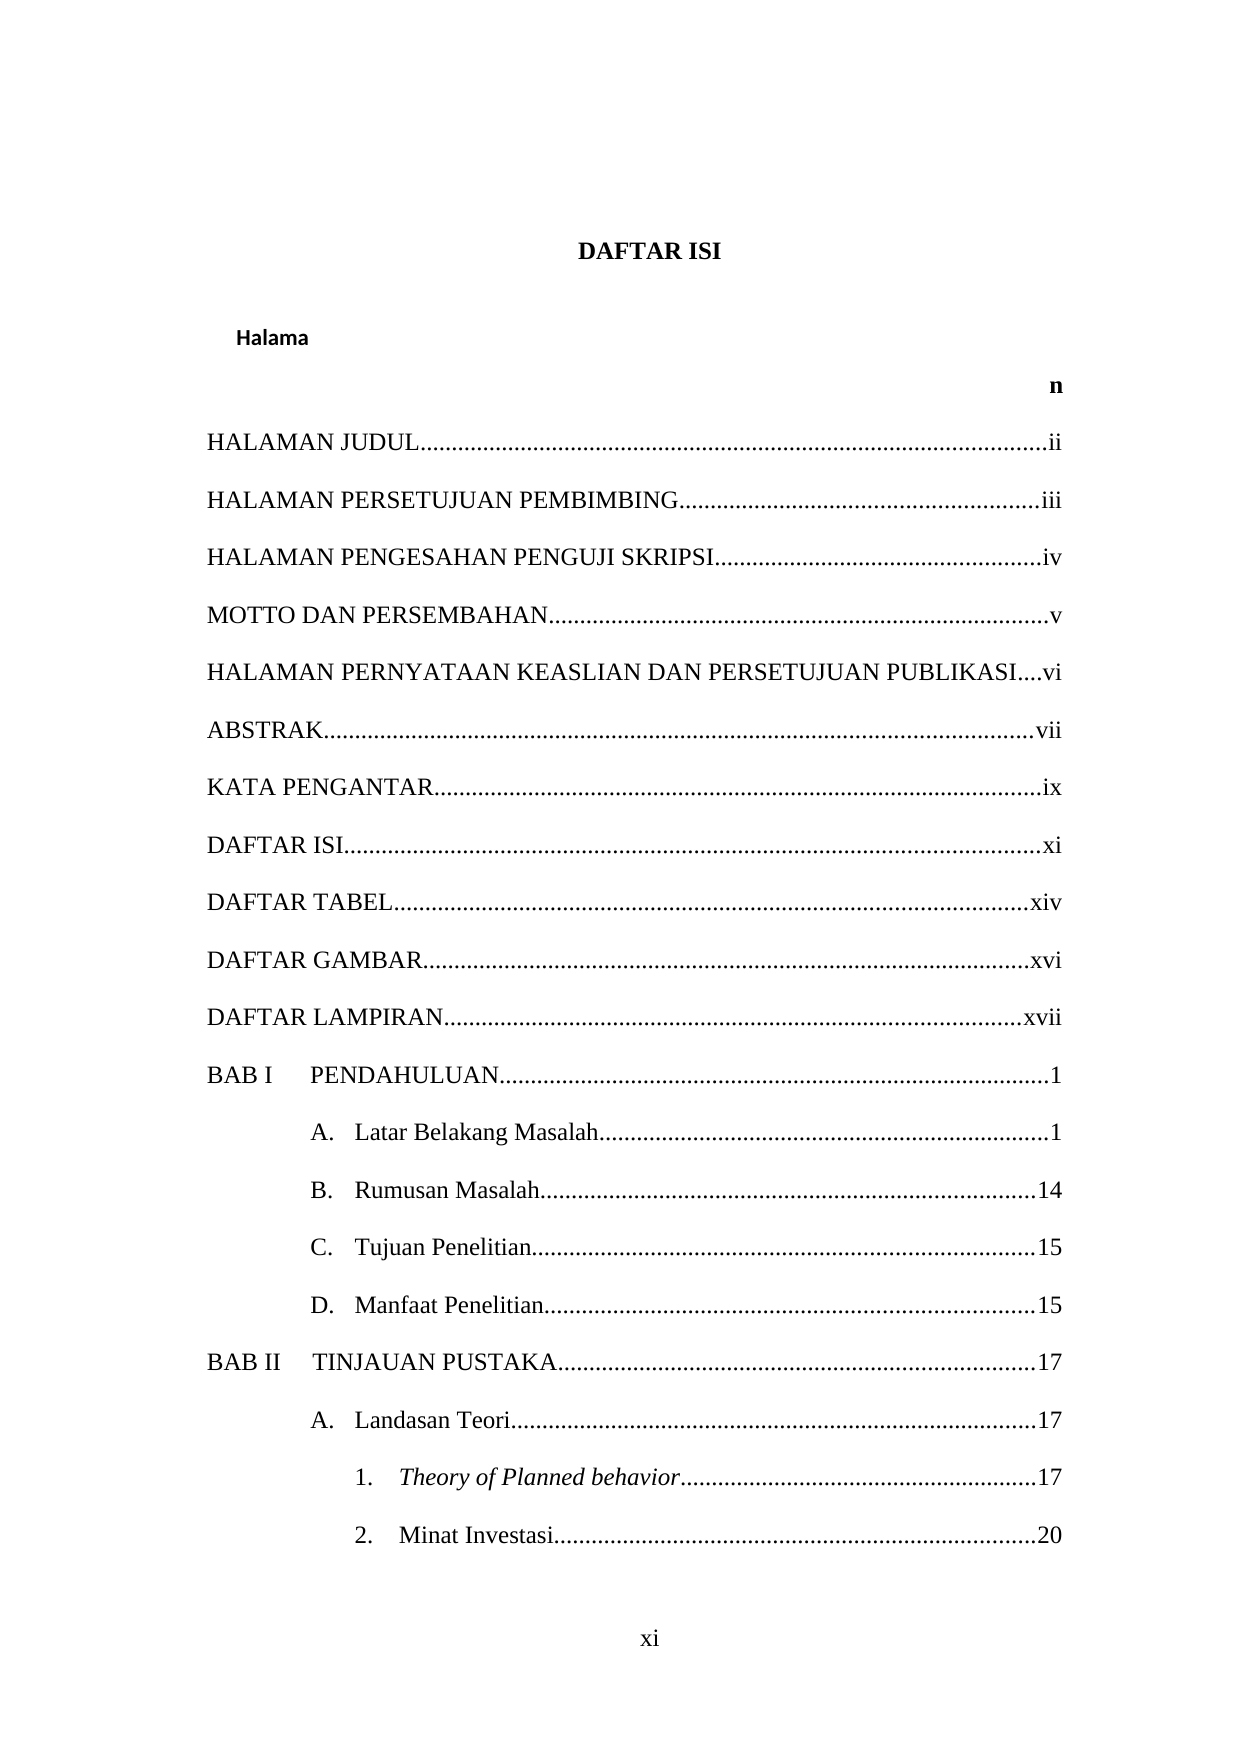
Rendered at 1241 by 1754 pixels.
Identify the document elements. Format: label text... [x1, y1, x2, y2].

title DAFTAR ISI [236, 236, 1063, 265]
